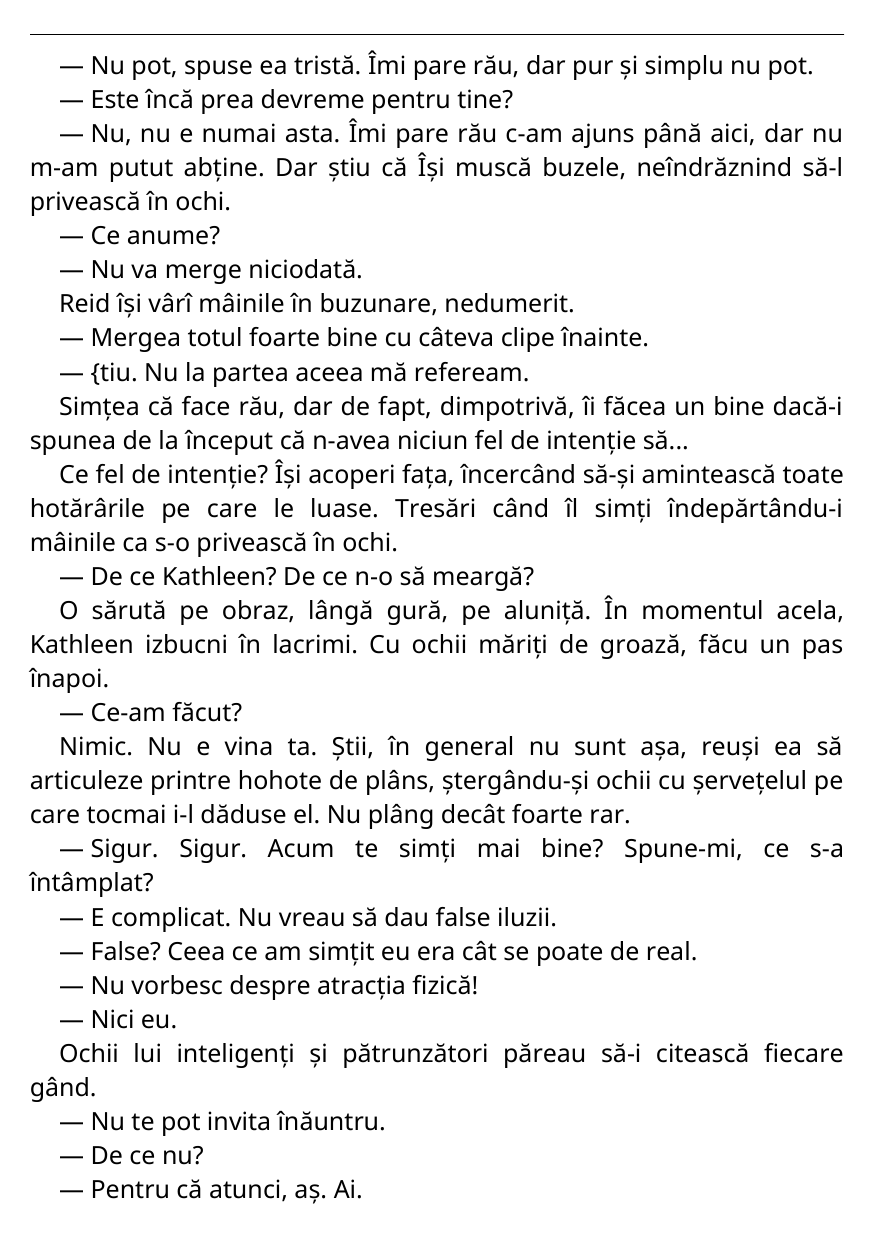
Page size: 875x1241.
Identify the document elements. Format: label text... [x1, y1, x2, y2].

text — Ce anume? [29, 218, 844, 252]
text Nimic. Nu e vina ta. Ştii, în general nu sunt aşa, reuşi ea să articuleze printre hohote de plâns, ştergându-şi ochii cu şerveţelul pe care tocmai i-l dăduse el. Nu plâng decât foarte rar. [29, 729, 844, 831]
text — {tiu. Nu la partea aceea mă refeream. [29, 354, 844, 388]
text — Nu vorbesc despre atracţia fizică! [29, 967, 844, 1001]
text — Ce-am făcut? [29, 695, 844, 729]
text — False? Ceea ce am simţit eu era cât se poate de real. [29, 933, 844, 967]
text — E complicat. Nu vreau să dau false iluzii. [29, 899, 844, 933]
text Ochii lui inteligenţi şi pătrunzători păreau să-i citească fiecare gând. [29, 1035, 844, 1103]
text — Nici eu. [29, 1001, 844, 1035]
text — Pentru că atunci, aş. Ai. [29, 1172, 844, 1206]
text Simţea că face rău, dar de fapt, dimpotrivă, îi făcea un bine dacă-i spunea de la început că n-avea niciun fel de intenţie să... [29, 388, 844, 456]
text Reid îşi vârî mâinile în buzunare, nedumerit. [29, 286, 844, 320]
text — Sigur. Sigur. Acum te simţi mai bine? Spune-mi, ce s-a întâmplat? [29, 831, 844, 899]
text — De ce Kathleen? De ce n-o să meargă? [29, 558, 844, 593]
text — De ce nu? [29, 1138, 844, 1172]
text Ce fel de intenţie? Îşi acoperi faţa, încercând să-şi amintească toate hotărârile pe care le luase. Tresări când îl simţi îndepărtându-i mâinile ca s-o privească în ochi. [29, 456, 844, 558]
text O sărută pe obraz, lângă gură, pe aluniţă. În momentul acela, Kathleen izbucni în lacrimi. Cu ochii măriţi de groază, făcu un pas înapoi. [29, 593, 844, 695]
text — Nu te pot invita înăuntru. [29, 1103, 844, 1138]
text — Nu va merge niciodată. [29, 252, 844, 286]
text — Mergea totul foarte bine cu câteva clipe înainte. [29, 320, 844, 354]
text — Nu, nu e numai asta. Îmi pare rău c-am ajuns până aici, dar nu m-am putut abţine. Dar ştiu că Îşi muscă buzele, neîndrăznind să-l privească în ochi. [29, 116, 844, 218]
text — Este încă prea devreme pentru tine? [29, 82, 844, 116]
text — Nu pot, spuse ea tristă. Îmi pare rău, dar pur şi simplu nu pot. [29, 48, 844, 82]
